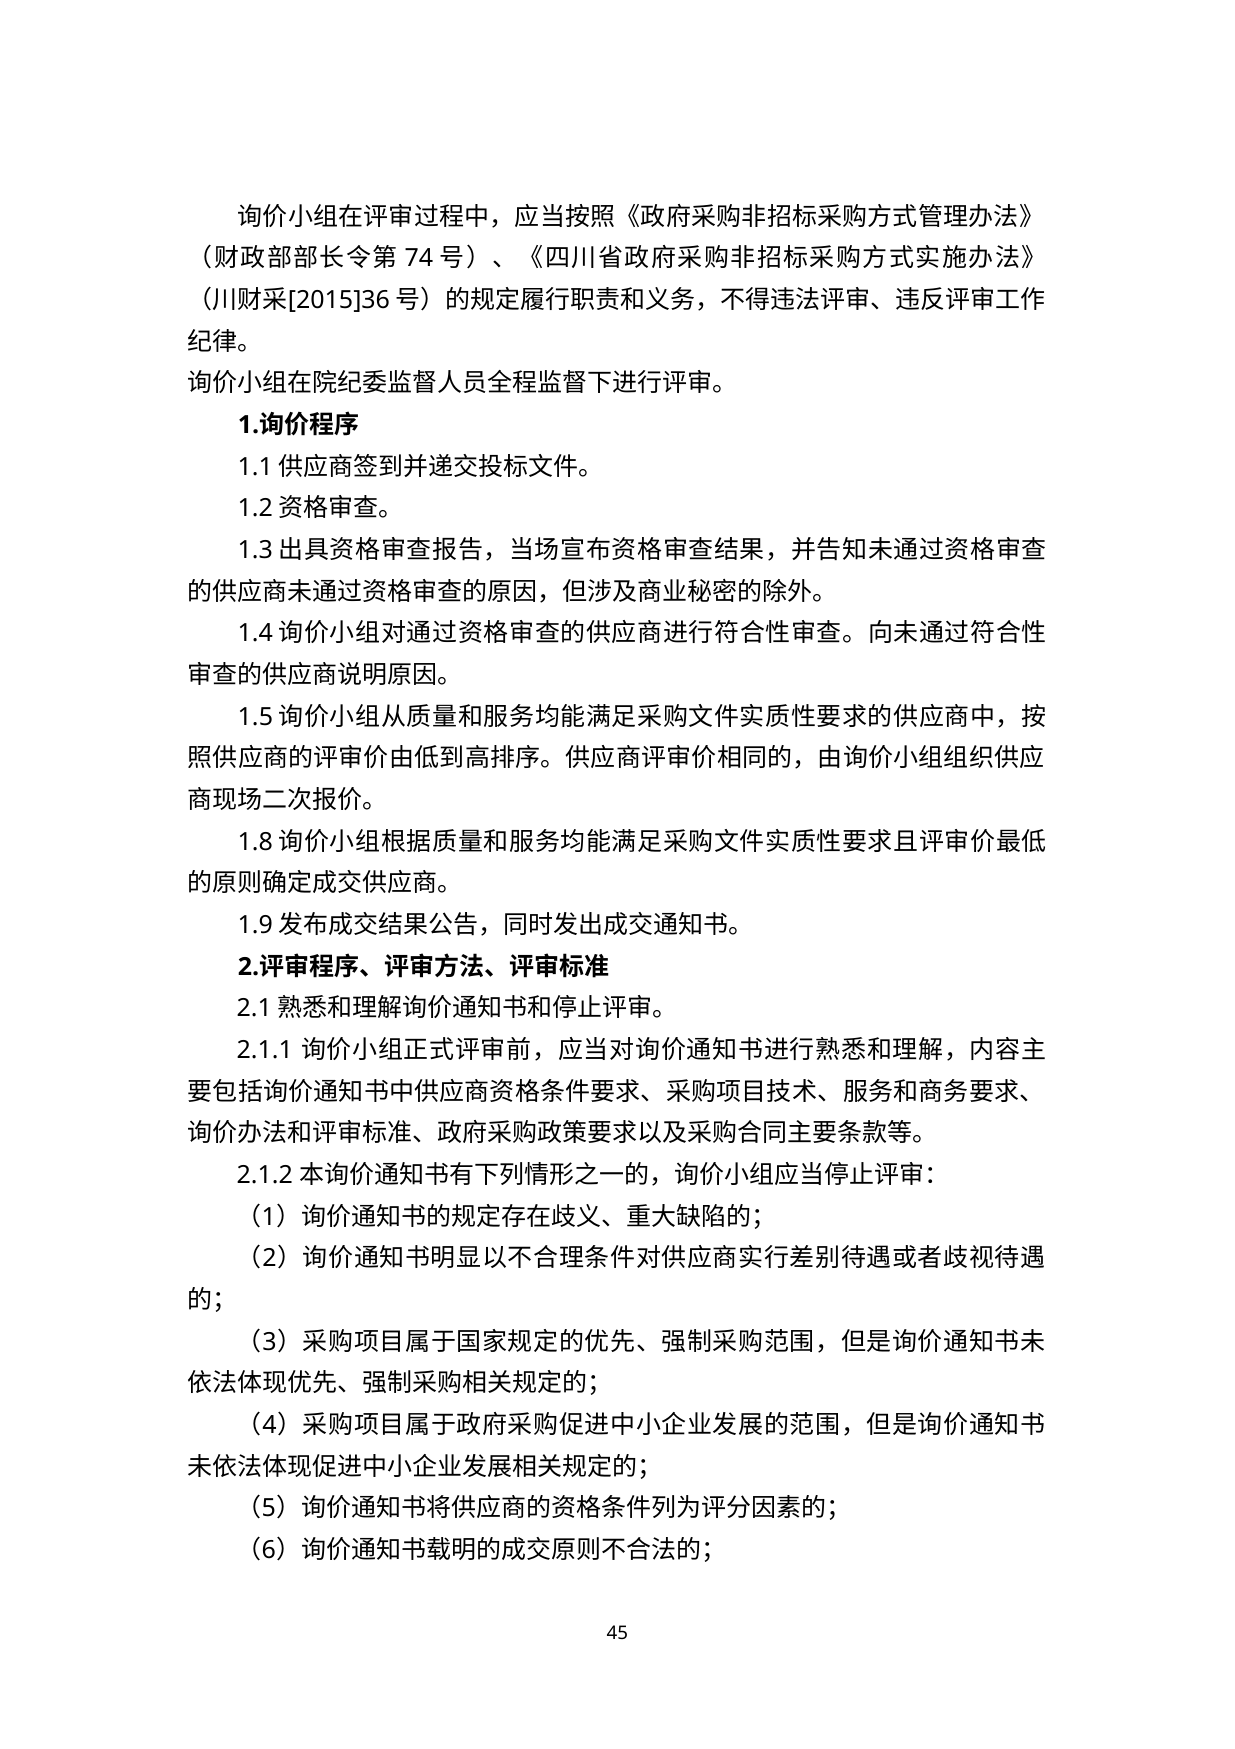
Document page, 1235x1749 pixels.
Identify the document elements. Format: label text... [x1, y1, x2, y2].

subtitle 2.1.1 询价小组正式评审前，应当对询价通知书进行熟悉和理解，内容主要包括询价通知书中供应商资格条件要求、采购项目技术、服务和商务要求、询价办法和评审标准、政府采购政策要求以及采购合同主要条款等。 [187, 1025, 1047, 1150]
text 2.评审程序、评审方法、评审标准 [187, 942, 1047, 983]
text 1.4询价小组对通过资格审查的供应商进行符合性审查。向未通过符合性审查的供应商说明原因。 [187, 608, 1047, 692]
text 1.3出具资格审查报告，当场宣布资格审查结果，并告知未通过资格审查的供应商未通过资格审查的原因，但涉及商业秘密的除外。 [187, 525, 1047, 608]
text 1.询价程序 [187, 400, 1047, 442]
subtitle （5）询价通知书将供应商的资格条件列为评分因素的； [187, 1483, 1047, 1525]
text 1.1供应商签到并递交投标文件。 [187, 442, 1047, 483]
subtitle （4）采购项目属于政府采购促进中小企业发展的范围，但是询价通知书未依法体现促进中小企业发展相关规定的； [187, 1400, 1047, 1483]
subtitle 2.1熟悉和理解询价通知书和停止评审。 [187, 983, 1047, 1025]
text 1.5询价小组从质量和服务均能满足采购文件实质性要求的供应商中，按照供应商的评审价由低到高排序。供应商评审价相同的，由询价小组组织供应商现场二次报价。 [187, 692, 1047, 817]
subtitle （1）询价通知书的规定存在歧义、重大缺陷的； [187, 1192, 1047, 1233]
text 询价小组在评审过程中，应当按照《政府采购非招标采购方式管理办法》（财政部部长令第74号）、《四川省政府采购非招标采购方式实施办法》（川财采[2015]36号）的规定履行职责和义务，不得违法评审、违反评审工作纪律。 [187, 192, 1047, 358]
text 询价小组在院纪委监督人员全程监督下进行评审。 [187, 358, 1047, 400]
subtitle 2.1.2 本询价通知书有下列情形之一的，询价小组应当停止评审： [187, 1150, 1047, 1192]
subtitle （6）询价通知书载明的成交原则不合法的； [187, 1525, 1047, 1567]
text 1.9发布成交结果公告，同时发出成交通知书。 [187, 900, 1047, 942]
subtitle （2）询价通知书明显以不合理条件对供应商实行差别待遇或者歧视待遇的； [187, 1233, 1047, 1317]
subtitle （3）采购项目属于国家规定的优先、强制采购范围，但是询价通知书未依法体现优先、强制采购相关规定的； [187, 1317, 1047, 1400]
text 1.8询价小组根据质量和服务均能满足采购文件实质性要求且评审价最低的原则确定成交供应商。 [187, 817, 1047, 900]
text 1.2资格审查。 [187, 483, 1047, 525]
